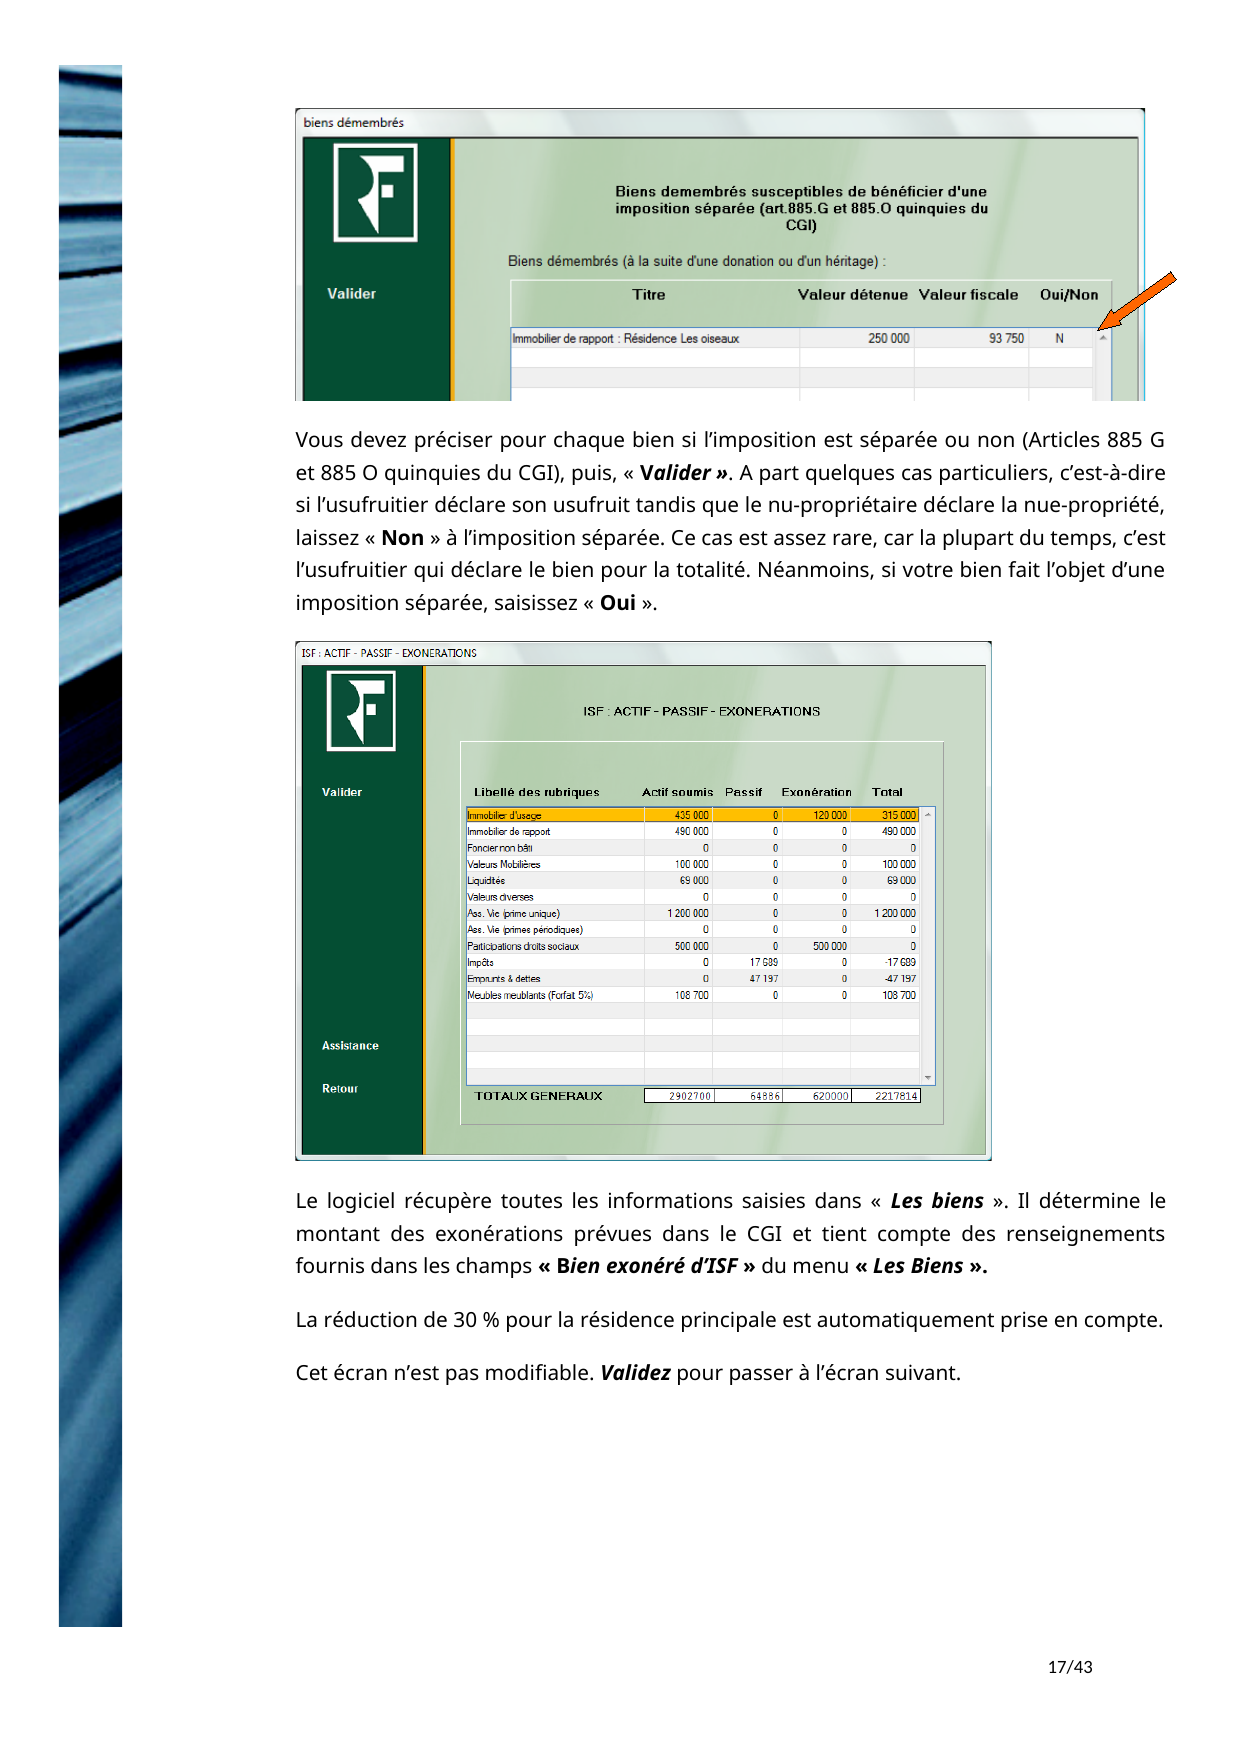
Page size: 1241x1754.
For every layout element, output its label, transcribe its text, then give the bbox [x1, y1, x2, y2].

picture [58, 65, 123, 1627]
text Le logiciel récupère toutes les informations saisies dans « Les biens ». Il détermine le montant des exonérations prévues dans le CGI et tient compte des renseignements fournis dans les champs « Bien exonéré d’ISF » du menu « Les Biens ». [295, 1186, 1167, 1280]
picture [295, 108, 1146, 401]
picture [295, 641, 992, 1161]
text La réduction de 30 % pour la résidence principale est automatiquement prise en compte. [295, 1305, 1167, 1333]
text Cet écran n’est pas modifiable. Validez pour passer à l’écran suivant. [295, 1358, 1167, 1387]
text Vous devez préciser pour chaque bien si l’imposition est séparée ou non (Articles 885 G et 885 O quinquies du CGI), puis, « Valider ». A part quelques cas particuliers, c’est-à-dire si l’usufruitier déclare son usufruit tandis que le nu-propriétaire déclare la nue-propriété, laissez « Non » à l’imposition séparée. Ce cas est assez rare, car la plupart du temps, c’est l’usufruitier qui déclare le bien pour la totalité. Néanmoins, si votre bien fait l’objet d’une imposition séparée, saisissez « Oui ». [295, 425, 1167, 617]
